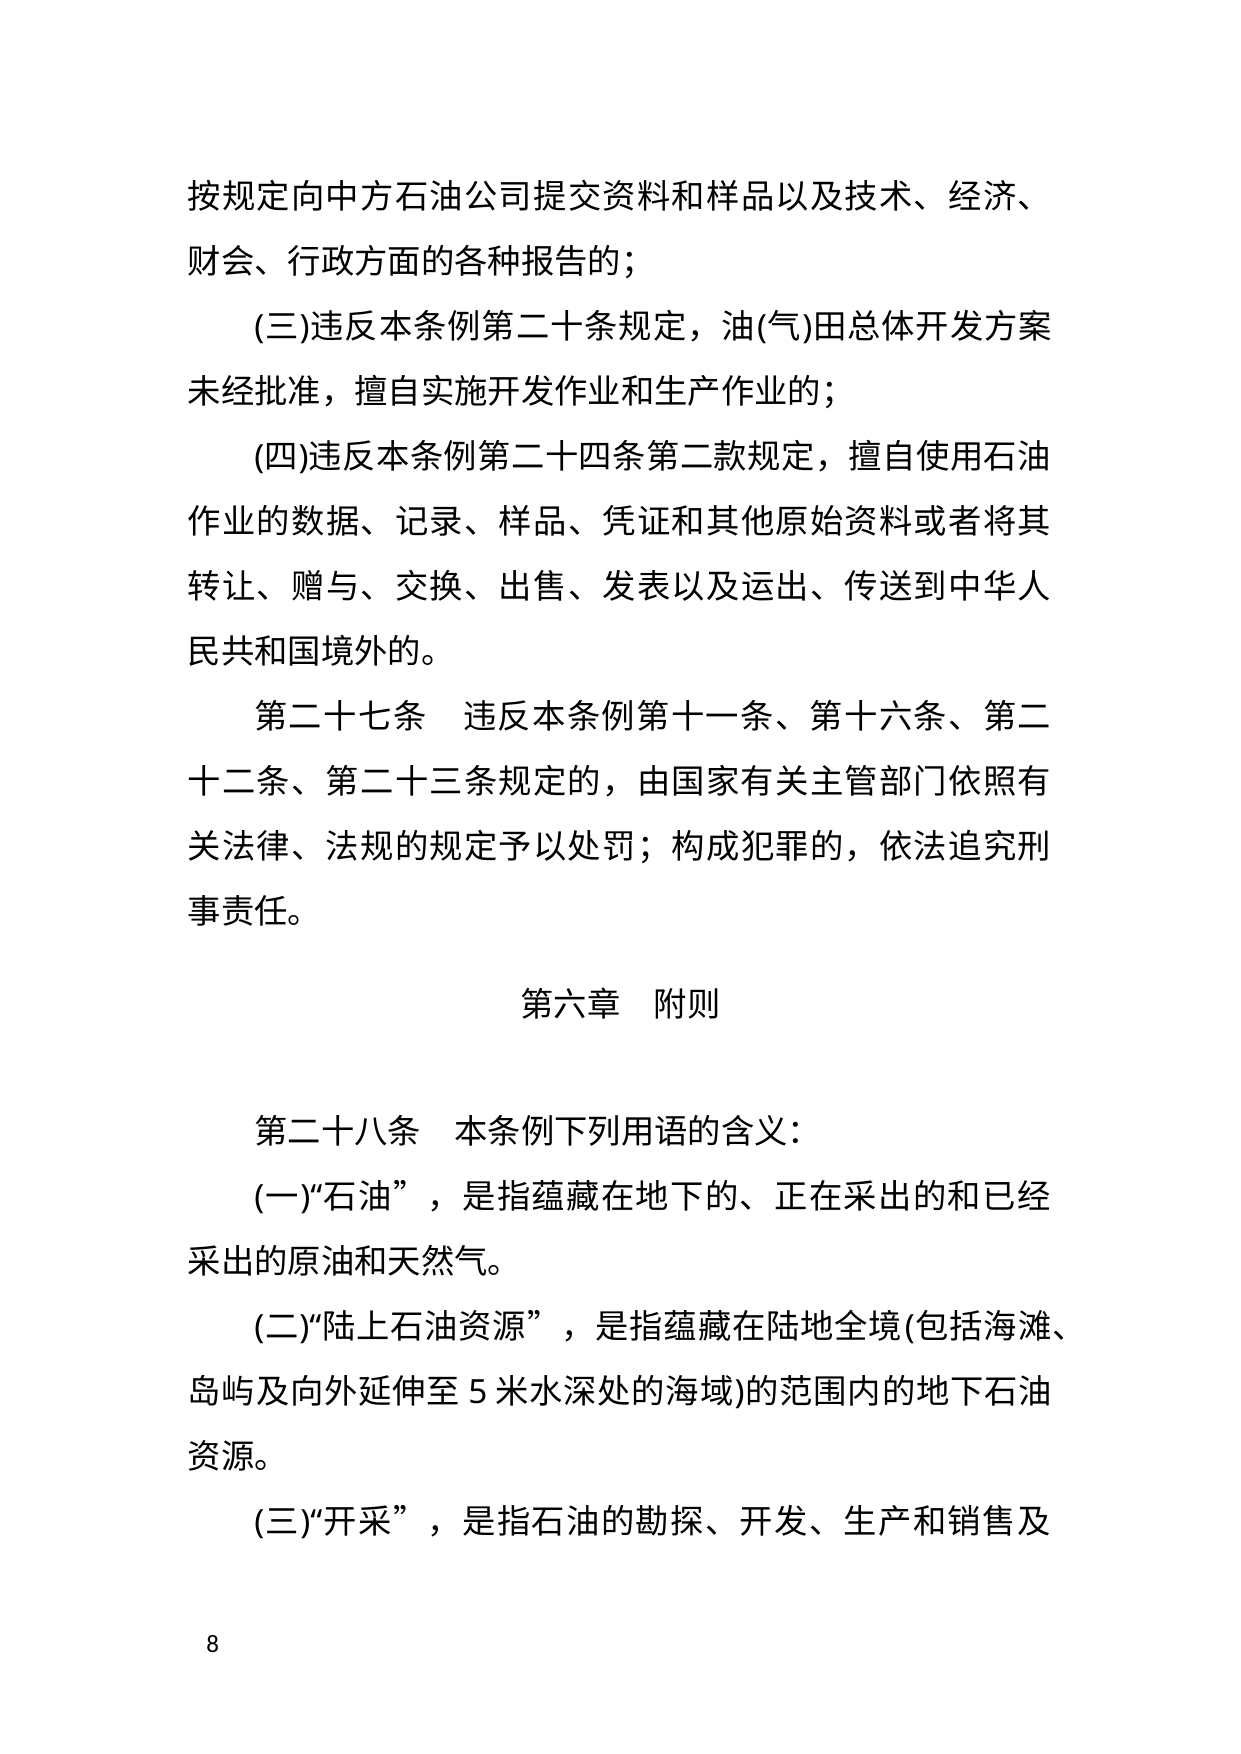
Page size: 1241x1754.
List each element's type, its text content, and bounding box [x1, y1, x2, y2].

text (一)“石油”，是指蕴藏在地下的、正在采出的和已经采出的原油和天然气。 [187, 1161, 1053, 1291]
subtitle 第六章 附则 [187, 969, 1053, 1034]
text (三)违反本条例第二十条规定，油(气)田总体开发方案未经批准，擅自实施开发作业和生产作业的； [187, 292, 1053, 422]
text (二)“陆上石油资源”，是指蕴藏在陆地全境(包括海滩、岛屿及向外延伸至5米水深处的海域)的范围内的地下石油资源。 [187, 1291, 1053, 1486]
text 第二十八条 本条例下列用语的含义： [187, 1096, 1053, 1161]
text 第二十七条 违反本条例第十一条、第十六条、第二十二条、第二十三条规定的，由国家有关主管部门依照有关法律、法规的规定予以处罚；构成犯罪的，依法追究刑事责任。 [187, 682, 1053, 942]
text (四)违反本条例第二十四条第二款规定，擅自使用石油作业的数据、记录、样品、凭证和其他原始资料或者将其转让、赠与、交换、出售、发表以及运出、传送到中华人民共和国境外的。 [187, 422, 1053, 682]
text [187, 1486, 1053, 1551]
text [187, 162, 1053, 292]
